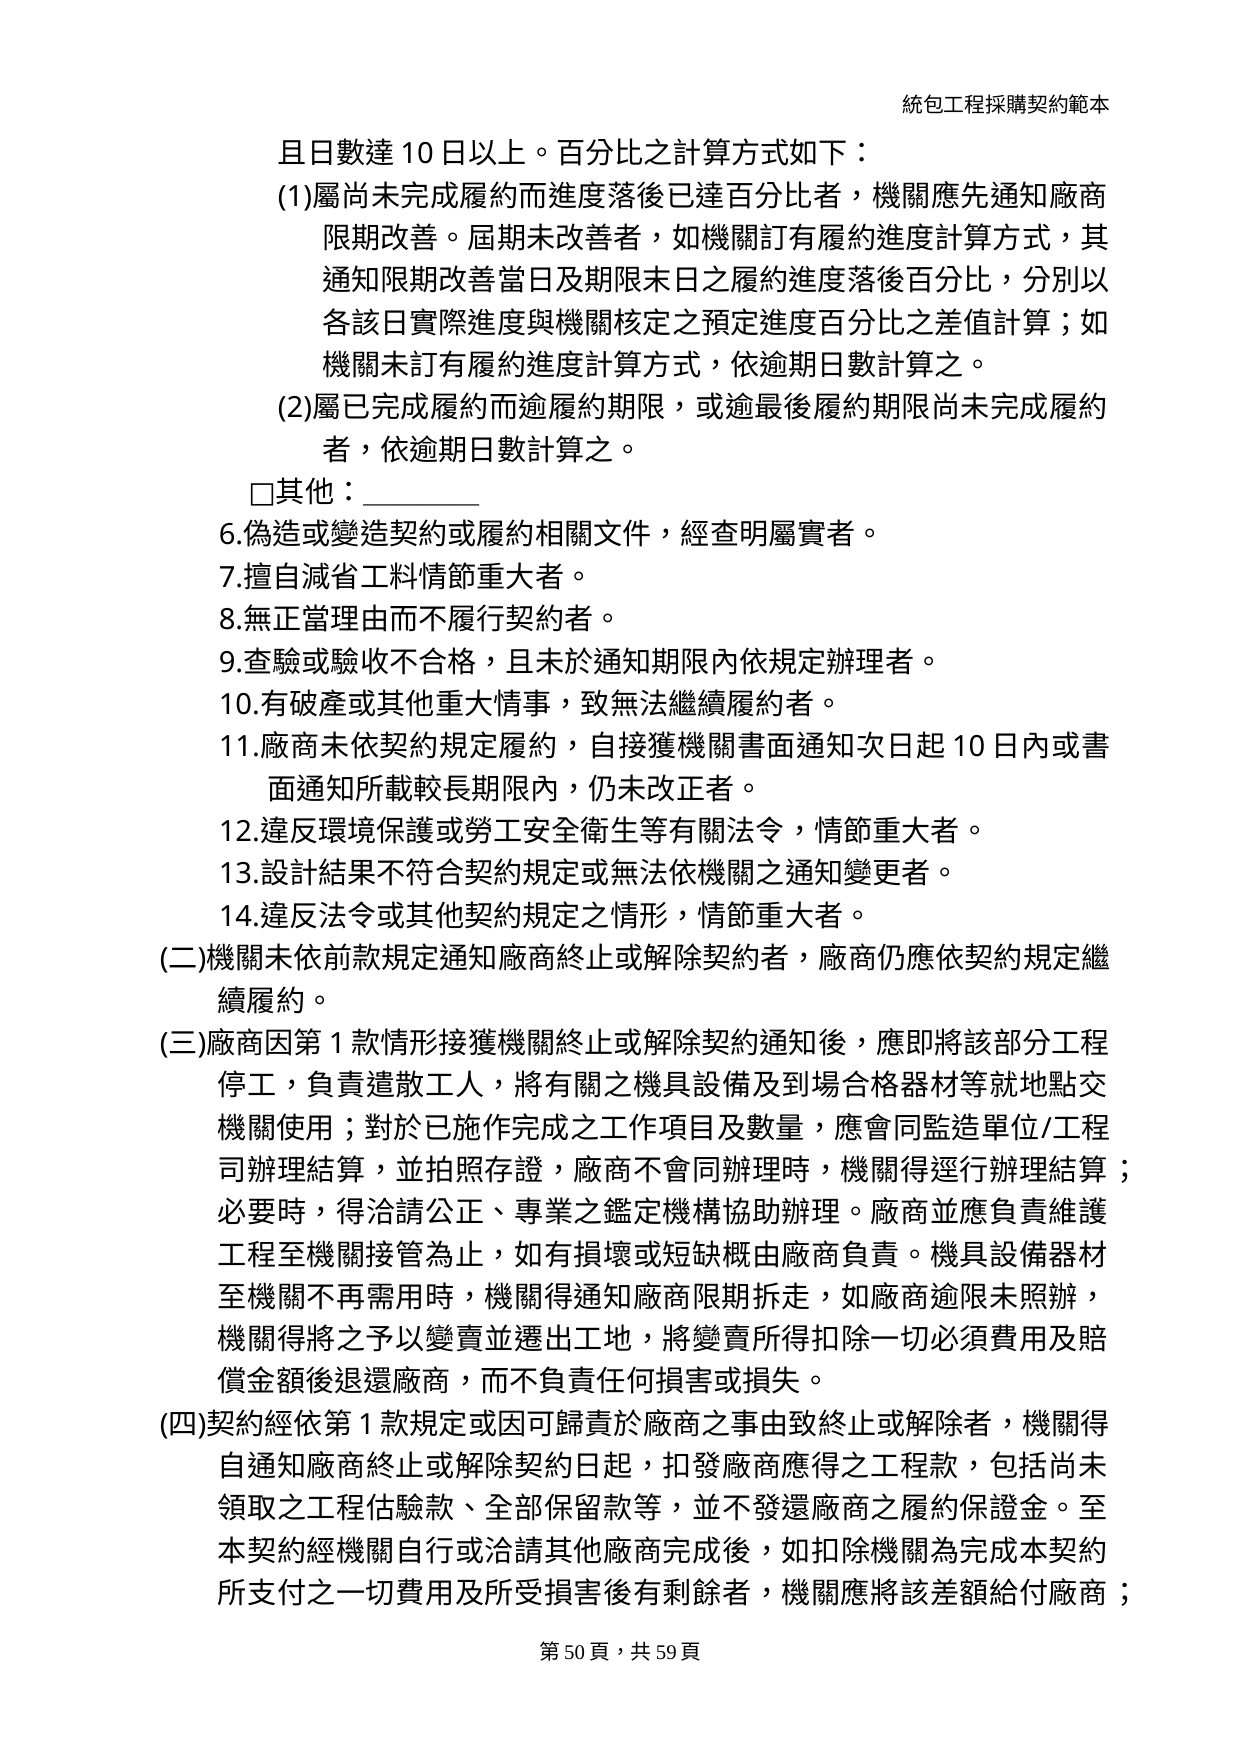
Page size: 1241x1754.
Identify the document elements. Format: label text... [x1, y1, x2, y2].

text 8.無正當理由而不履行契約者。 [218, 596, 1110, 638]
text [248, 130, 1104, 172]
text 14.違反法令或其他契約規定之情形，情節重大者。 [218, 892, 1110, 935]
text 9.查驗或驗收不合格，且未於通知期限內依規定辦理者。 [218, 638, 1110, 681]
text (三)廠商因第1款情形接獲機關終止或解除契約通知後，應即將該部分工程停工，負責遣散工人，將有關之機具設備及到場合格器材等就地點交機關使用；對於已施作完成之工作項目及數量，應會同監造單位/工程司辦理結算，並拍照存證，廠商不會同辦理時，機關得逕行辦理結算；必要時，得洽請公正、專業之鑑定機構協助辦理。廠商並應負責維護工程至機關接管為止，如有損壞或短缺概由廠商負責。機具設備器材至機關不再需用時，機關得通知廠商限期拆走，如廠商逾限未照辦，機關得將之予以變賣並遷出工地，將變賣所得扣除一切必須費用及賠償金額後退還廠商，而不負責任何損害或損失。 [159, 1019, 1110, 1400]
text 6.偽造或變造契約或履約相關文件，經查明屬實者。 [218, 511, 1110, 553]
text 10.有破產或其他重大情事，致無法繼續履約者。 [218, 681, 1110, 723]
text 13.設計結果不符合契約規定或無法依機關之通知變更者。 [218, 850, 1110, 892]
text (1)屬尚未完成履約而進度落後已達百分比者，機關應先通知廠商限期改善。屆期未改善者，如機關訂有履約進度計算方式，其通知限期改善當日及期限末日之履約進度落後百分比，分別以各該日實際進度與機關核定之預定進度百分比之差值計算；如機關未訂有履約進度計算方式，依逾期日數計算之。 [278, 172, 1110, 384]
text (2)屬已完成履約而逾履約期限，或逾最後履約期限尚未完成履約者，依逾期日數計算之。 [278, 384, 1110, 468]
text 11.廠商未依契約規定履約，自接獲機關書面通知次日起10日內或書面通知所載較長期限內，仍未改正者。 [218, 723, 1110, 808]
text (二)機關未依前款規定通知廠商終止或解除契約者，廠商仍應依契約規定繼續履約。 [159, 935, 1110, 1019]
text □其他：＿＿＿＿ [248, 468, 1104, 511]
text 12.違反環境保護或勞工安全衛生等有關法令，情節重大者。 [218, 808, 1110, 850]
list 7.擅自減省工料情節重大者。 [218, 553, 1110, 596]
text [159, 1400, 1110, 1612]
